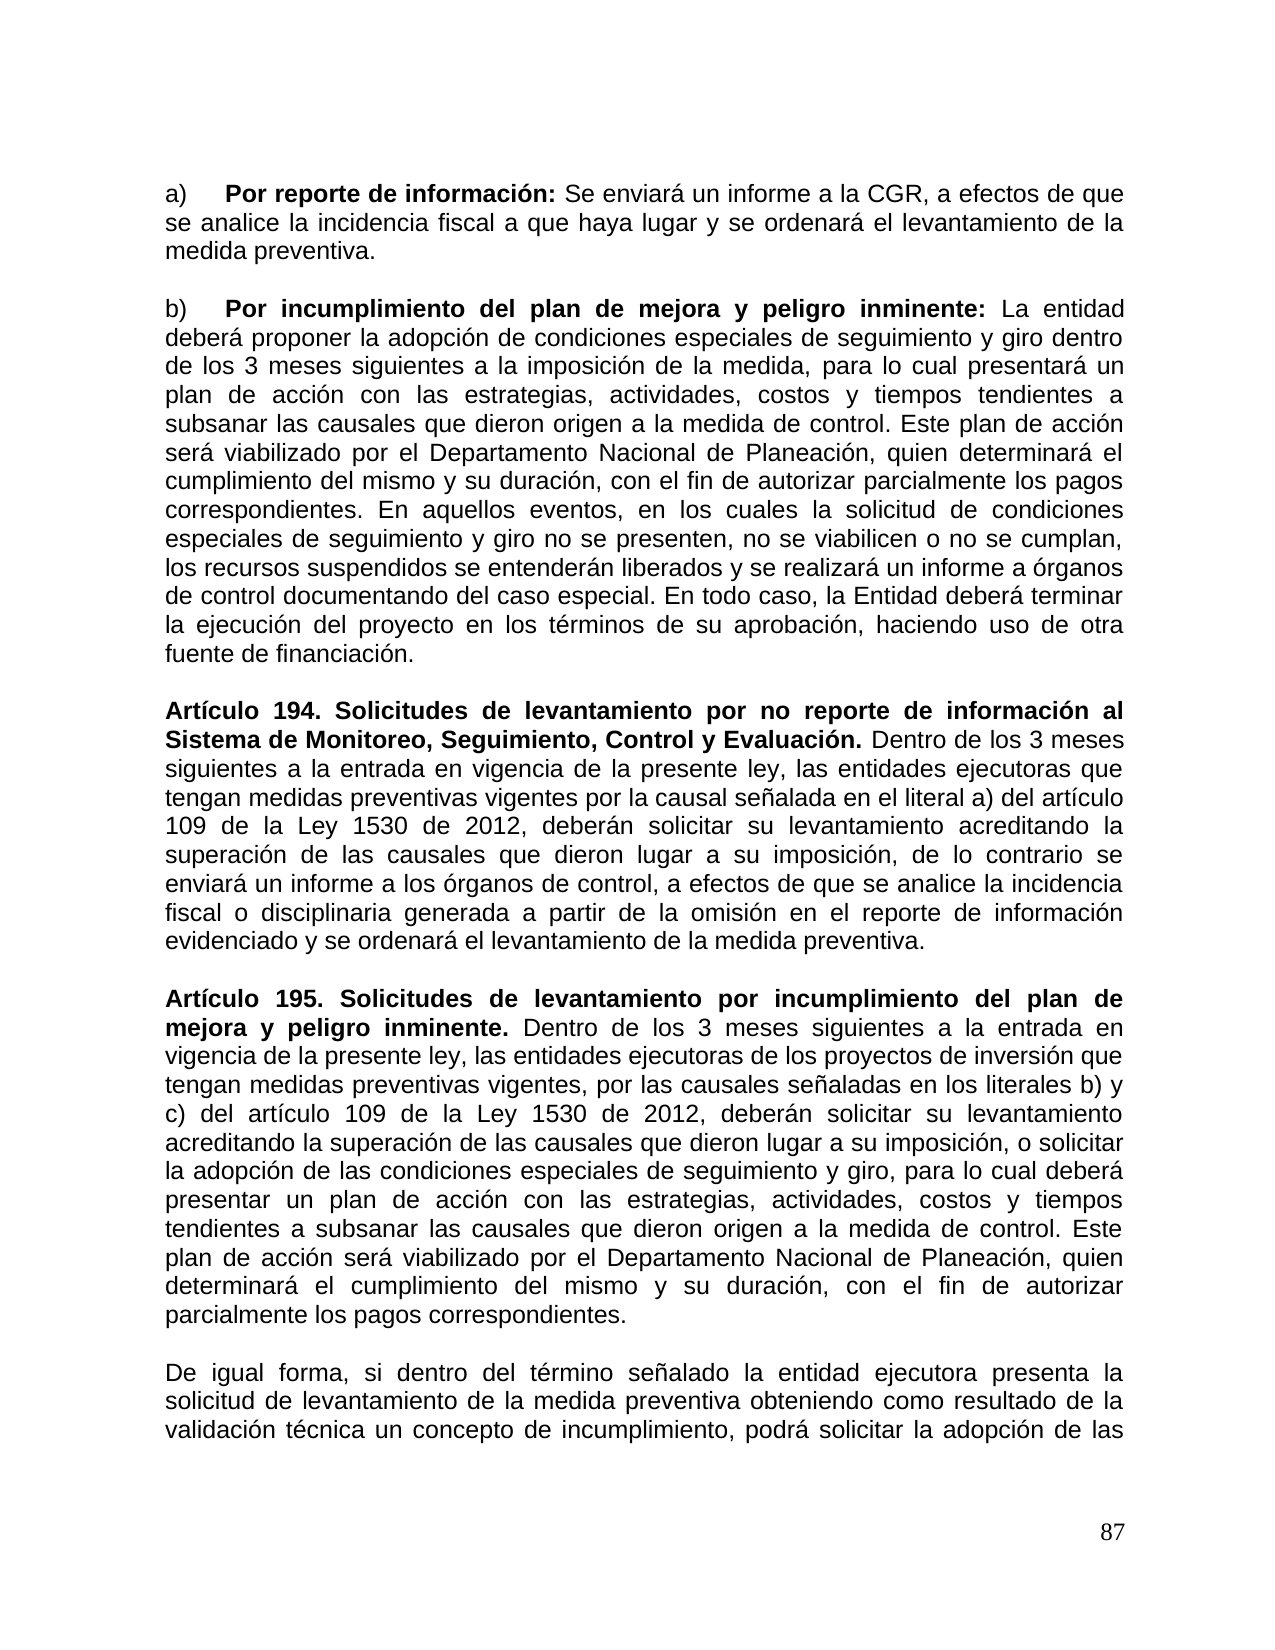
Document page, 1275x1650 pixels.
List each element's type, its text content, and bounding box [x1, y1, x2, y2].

list Por incumplimiento del plan de mejora y peligro inminente: La entidad deberá proponer la adopción de condiciones especiales de seguimiento y giro dentro de los 3 meses siguientes a la imposición de la medida, para lo cual presentará un plan de acción con las estrategias, actividades, costos y tiempos tendientes a subsanar las causales que dieron origen a la medida de control. Este plan de acción será viabilizado por el Departamento Nacional de Planeación, quien determinará el cumplimiento del mismo y su duración, con el fin de autorizar parcialmente los pagos correspondientes. En aquellos eventos, en los cuales la solicitud de condiciones especiales de seguimiento y giro no se presenten, no se viabilicen o no se cumplan, los recursos suspendidos se entenderán liberados y se realizará un informe a órganos de control documentando del caso especial. En todo caso, la Entidad deberá terminar la ejecución del proyecto en los términos de su aprobación, haciendo uso de otra fuente de financiación. [165, 294, 1125, 667]
text Artículo 194. Solicitudes de levantamiento por no reporte de información al Sistema de Monitoreo, Seguimiento, Control y Evaluación. Dentro de los 3 meses siguientes a la entrada en vigencia de la presente ley, las entidades ejecutoras que tengan medidas preventivas vigentes por la causal señalada en el literal a) del artículo 109 de la Ley 1530 de 2012, deberán solicitar su levantamiento acreditando la superación de las causales que dieron lugar a su imposición, de lo contrario se enviará un informe a los órganos de control, a efectos de que se analice la incidencia fiscal o disciplinaria generada a partir de la omisión en el reporte de información evidenciado y se ordenará el levantamiento de la medida preventiva. [165, 696, 1125, 955]
text Artículo 195. Solicitudes de levantamiento por incumplimiento del plan de mejora y peligro inminente. Dentro de los 3 meses siguientes a la entrada en vigencia de la presente ley, las entidades ejecutoras de los proyectos de inversión que tengan medidas preventivas vigentes, por las causales señaladas en los literales b) y c) del artículo 109 de la Ley 1530 de 2012, deberán solicitar su levantamiento acreditando la superación de las causales que dieron lugar a su imposición, o solicitar la adopción de las condiciones especiales de seguimiento y giro, para lo cual deberá presentar un plan de acción con las estrategias, actividades, costos y tiempos tendientes a subsanar las causales que dieron origen a la medida de control. Este plan de acción será viabilizado por el Departamento Nacional de Planeación, quien determinará el cumplimiento del mismo y su duración, con el fin de autorizar parcialmente los pagos correspondientes. [165, 984, 1125, 1329]
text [165, 1357, 1125, 1444]
list Por reporte de información: Se enviará un informe a la CGR, a efectos de que se analice la incidencia fiscal a que haya lugar y se ordenará el levantamiento de la medida preventiva. [165, 179, 1125, 265]
